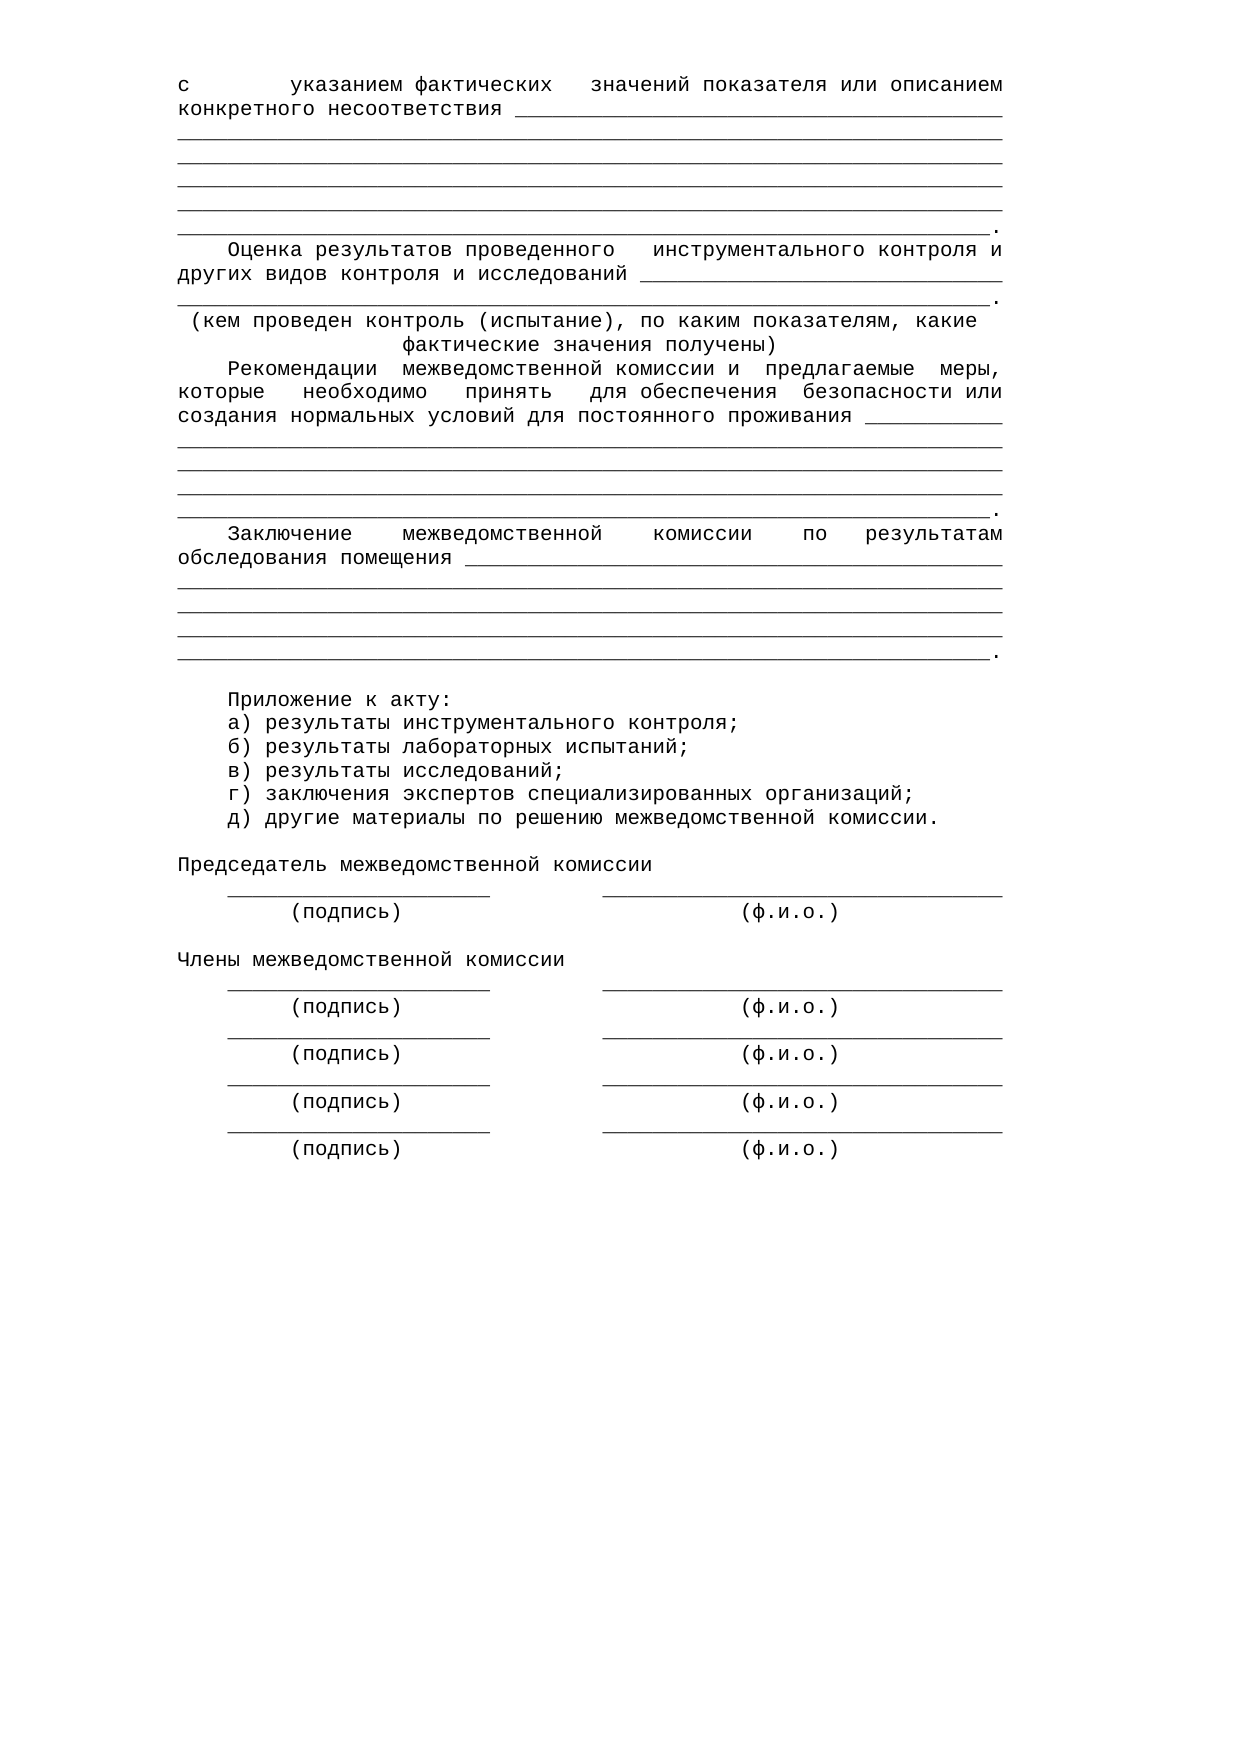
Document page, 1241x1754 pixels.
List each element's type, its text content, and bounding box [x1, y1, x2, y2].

text _____________________ ________________________________ [177, 1020, 1181, 1043]
text (подпись) (ф.и.о.) [177, 901, 1181, 925]
text __________________________________________________________________ [177, 452, 1181, 476]
text Заключение межведомственной комиссии по результатам [177, 523, 1181, 547]
text с указанием фактических значений показателя или описанием [177, 74, 1181, 97]
text а) результаты инструментального контроля; [177, 712, 1181, 736]
text _____________________ ________________________________ [177, 878, 1181, 901]
text (кем проведен контроль (испытание), по каким показателям, какие [177, 310, 1181, 334]
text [177, 168, 1181, 192]
text __________________________________________________________________ [177, 618, 1181, 641]
text _____________________ ________________________________ [177, 1114, 1181, 1138]
text Оценка результатов проведенного инструментального контроля и [177, 239, 1181, 263]
text других видов контроля и исследований _____________________________ [177, 263, 1181, 287]
text Приложение к акту: [177, 689, 1181, 712]
text в) результаты исследований; [177, 759, 1181, 783]
text (подпись) (ф.и.о.) [177, 1091, 1181, 1114]
text _________________________________________________________________. [177, 287, 1181, 310]
text __________________________________________________________________ [177, 594, 1181, 618]
text _________________________________________________________________. [177, 499, 1181, 523]
text б) результаты лабораторных испытаний; [177, 736, 1181, 759]
text (подпись) (ф.и.о.) [177, 1138, 1181, 1162]
text конкретного несоответствия _______________________________________ [177, 97, 1181, 121]
text __________________________________________________________________ [177, 428, 1181, 452]
text __________________________________________________________________ [177, 192, 1181, 216]
text Рекомендации межведомственной комиссии и предлагаемые меры, [177, 358, 1181, 381]
text д) другие материалы по решению межведомственной комиссии. [177, 807, 1181, 831]
text _________________________________________________________________. [177, 216, 1181, 239]
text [177, 121, 1181, 145]
text __________________________________________________________________ [177, 476, 1181, 499]
text фактические значения получены) [177, 334, 1181, 358]
text (подпись) (ф.и.о.) [177, 1043, 1181, 1067]
text Члены межведомственной комиссии [177, 949, 1181, 972]
text обследования помещения ___________________________________________ [177, 547, 1181, 570]
text (подпись) (ф.и.о.) [177, 996, 1181, 1020]
text г) заключения экспертов специализированных организаций; [177, 783, 1181, 807]
text _____________________ ________________________________ [177, 972, 1181, 996]
text Председатель межведомственной комиссии [177, 854, 1181, 878]
text __________________________________________________________________ [177, 570, 1181, 594]
text которые необходимо принять для обеспечения безопасности или [177, 381, 1181, 405]
text _____________________ ________________________________ [177, 1067, 1181, 1091]
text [177, 145, 1181, 168]
text _________________________________________________________________. [177, 641, 1181, 665]
text создания нормальных условий для постоянного проживания ___________ [177, 405, 1181, 428]
